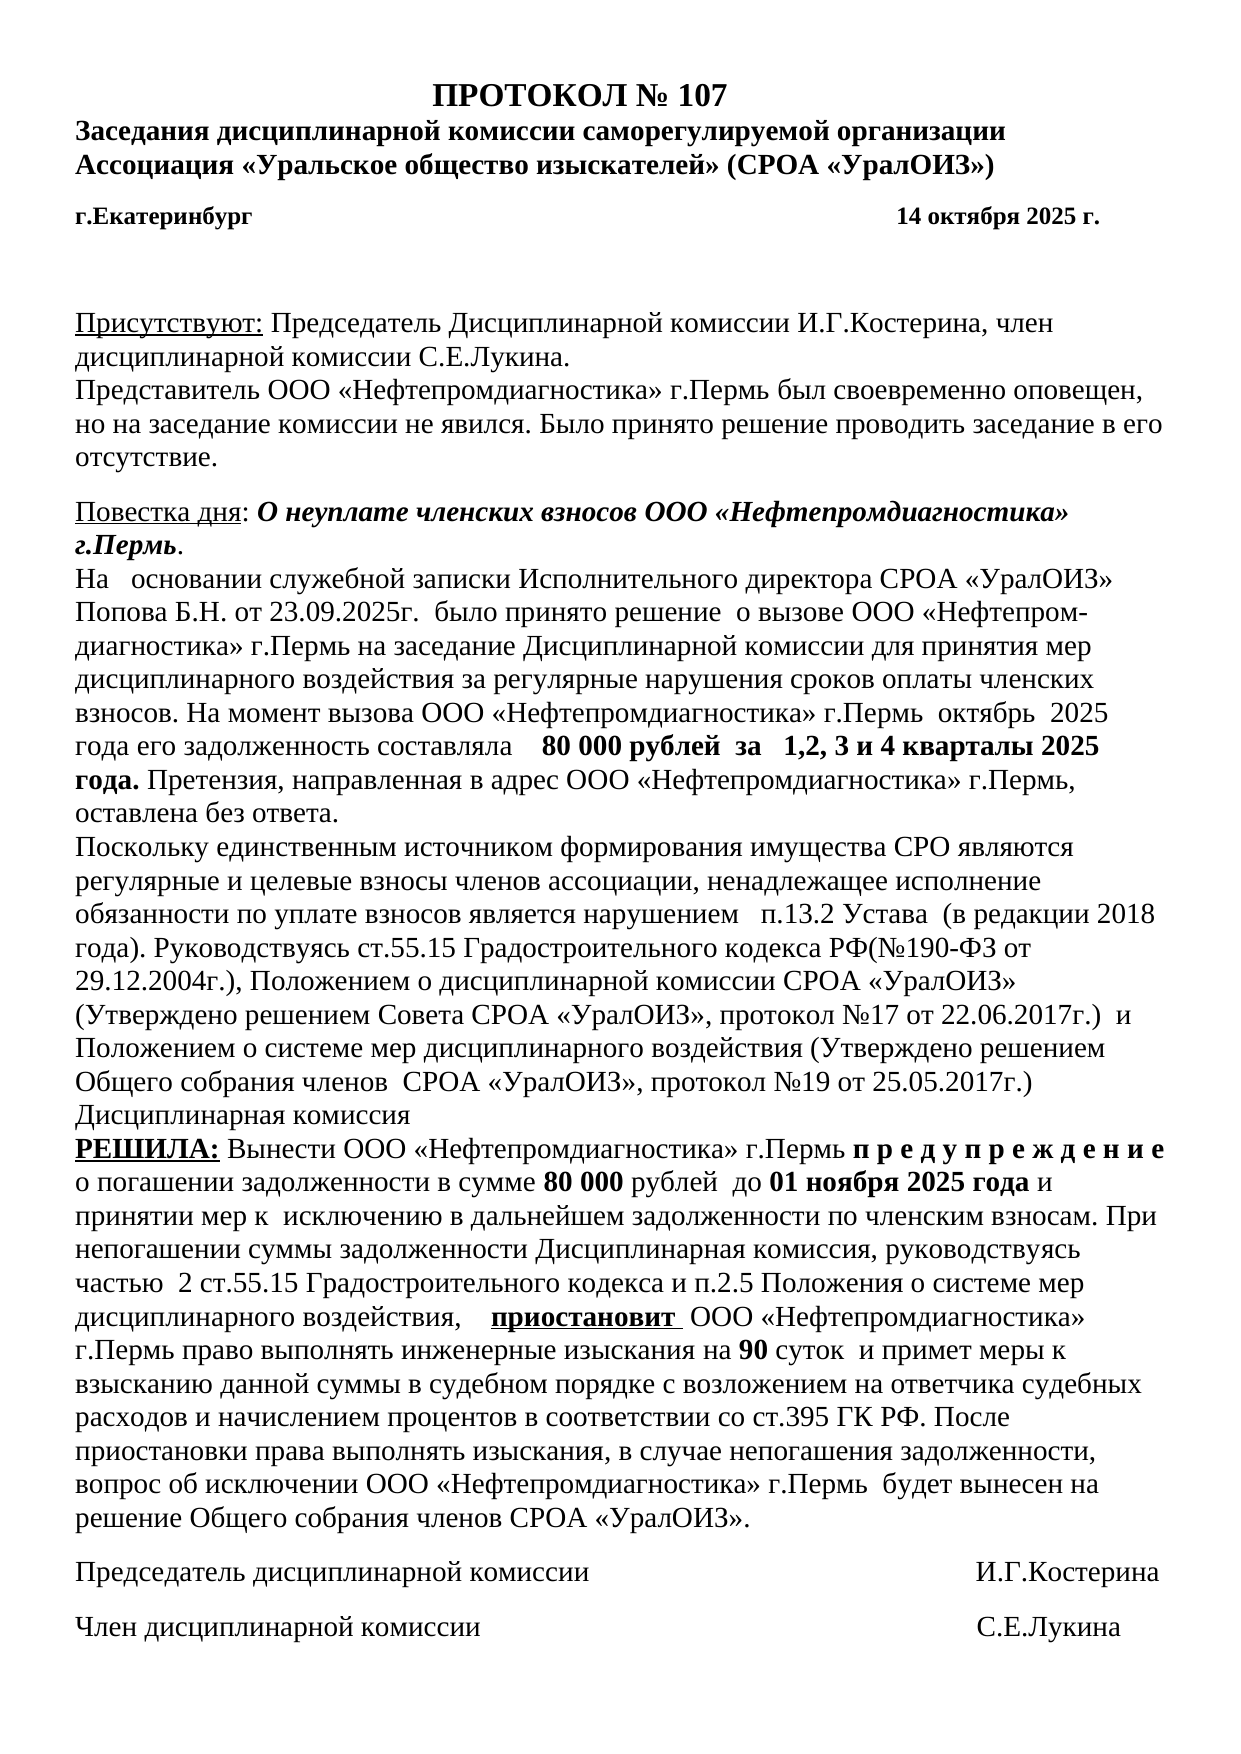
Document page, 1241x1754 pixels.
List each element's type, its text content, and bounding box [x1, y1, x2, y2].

text ПРОТОКОЛ № 107 Заседания дисциплинарной комиссии саморегулируемой организации Ассоциация «Уральское общество изыскателей» (СРОА «УралОИЗ») [75, 75, 1165, 180]
text Присутствуют: Председатель Дисциплинарной комиссии И.Г.Костерина, член дисциплинарной комиссии С.Е.Лукина. Представитель ООО «Нефтепромдиагностика» г.Пермь был своевременно оповещен, но на заседание комиссии не явился. Было принято решение проводить заседание в его отсутствие. [75, 305, 1165, 473]
text Председатель дисциплинарной комиссии И.Г.Костерина [75, 1554, 1165, 1588]
text Член дисциплинарной комиссии С.Е.Лукина [75, 1609, 1165, 1642]
text Повестка дня: О неуплате членских взносов ООО «Нефтепромдиагностика» г.Пермь. На основании служебной записки Исполнительного директора СРОА «УралОИЗ» Попова Б.Н. от 23.09.2025г. было принято решение о вызове ООО «Нефтепром-диагностика» г.Пермь на заседание Дисциплинарной комиссии для принятия мер дисциплинарного воздействия за регулярные нарушения сроков оплаты членских взносов. На момент вызова ООО «Нефтепромдиагностика» г.Пермь октябрь 2025 года его задолженность составляла 80 000 рублей за 1,2, 3 и 4 кварталы 2025 года. Претензия, направленная в адрес ООО «Нефтепромдиагностика» г.Пермь, оставлена без ответа. Поскольку единственным источником формирования имущества СРО являются регулярные и целевые взносы членов ассоциации, ненадлежащее исполнение обязанности по уплате взносов является нарушением п.13.2 Устава (в редакции 2018 года). Руководствуясь ст.55.15 Градостроительного кодекса РФ(№190-ФЗ от 29.12.2004г.), Положением о дисциплинарной комиссии СРОА «УралОИЗ» (Утверждено решением Совета СРОА «УралОИЗ», протокол №17 от 22.06.2017г.) и Положением о системе мер дисциплинарного воздействия (Утверждено решением Общего собрания членов СРОА «УралОИЗ», протокол №19 от 25.05.2017г.) Дисциплинарная комиссия РЕШИЛА: Вынести ООО «Нефтепромдиагностика» г.Пермь п р е д у п р е ж д е н и е о погашении задолженности в сумме 80 000 рублей до 01 ноября 2025 года и принятии мер к исключению в дальнейшем задолженности по членским взносам. При непогашении суммы задолженности Дисциплинарная комиссия, руководствуясь частью 2 ст.55.15 Градостроительного кодекса и п.2.5 Положения о системе мер дисциплинарного воздействия, приостановит ООО «Нефтепромдиагностика» г.Пермь право выполнять инженерные изыскания на 90 суток и примет меры к взысканию данной суммы в судебном порядке с возложением на ответчика судебных расходов и начислением процентов в соответствии со ст.395 ГК РФ. После приостановки права выполнять изыскания, в случае непогашения задолженности, вопрос об исключении ООО «Нефтепромдиагностика» г.Пермь будет вынесен на решение Общего собрания членов СРОА «УралОИЗ». [75, 494, 1165, 1533]
text г.Екатеринбург 14 октября 2025 г. [75, 201, 1165, 230]
